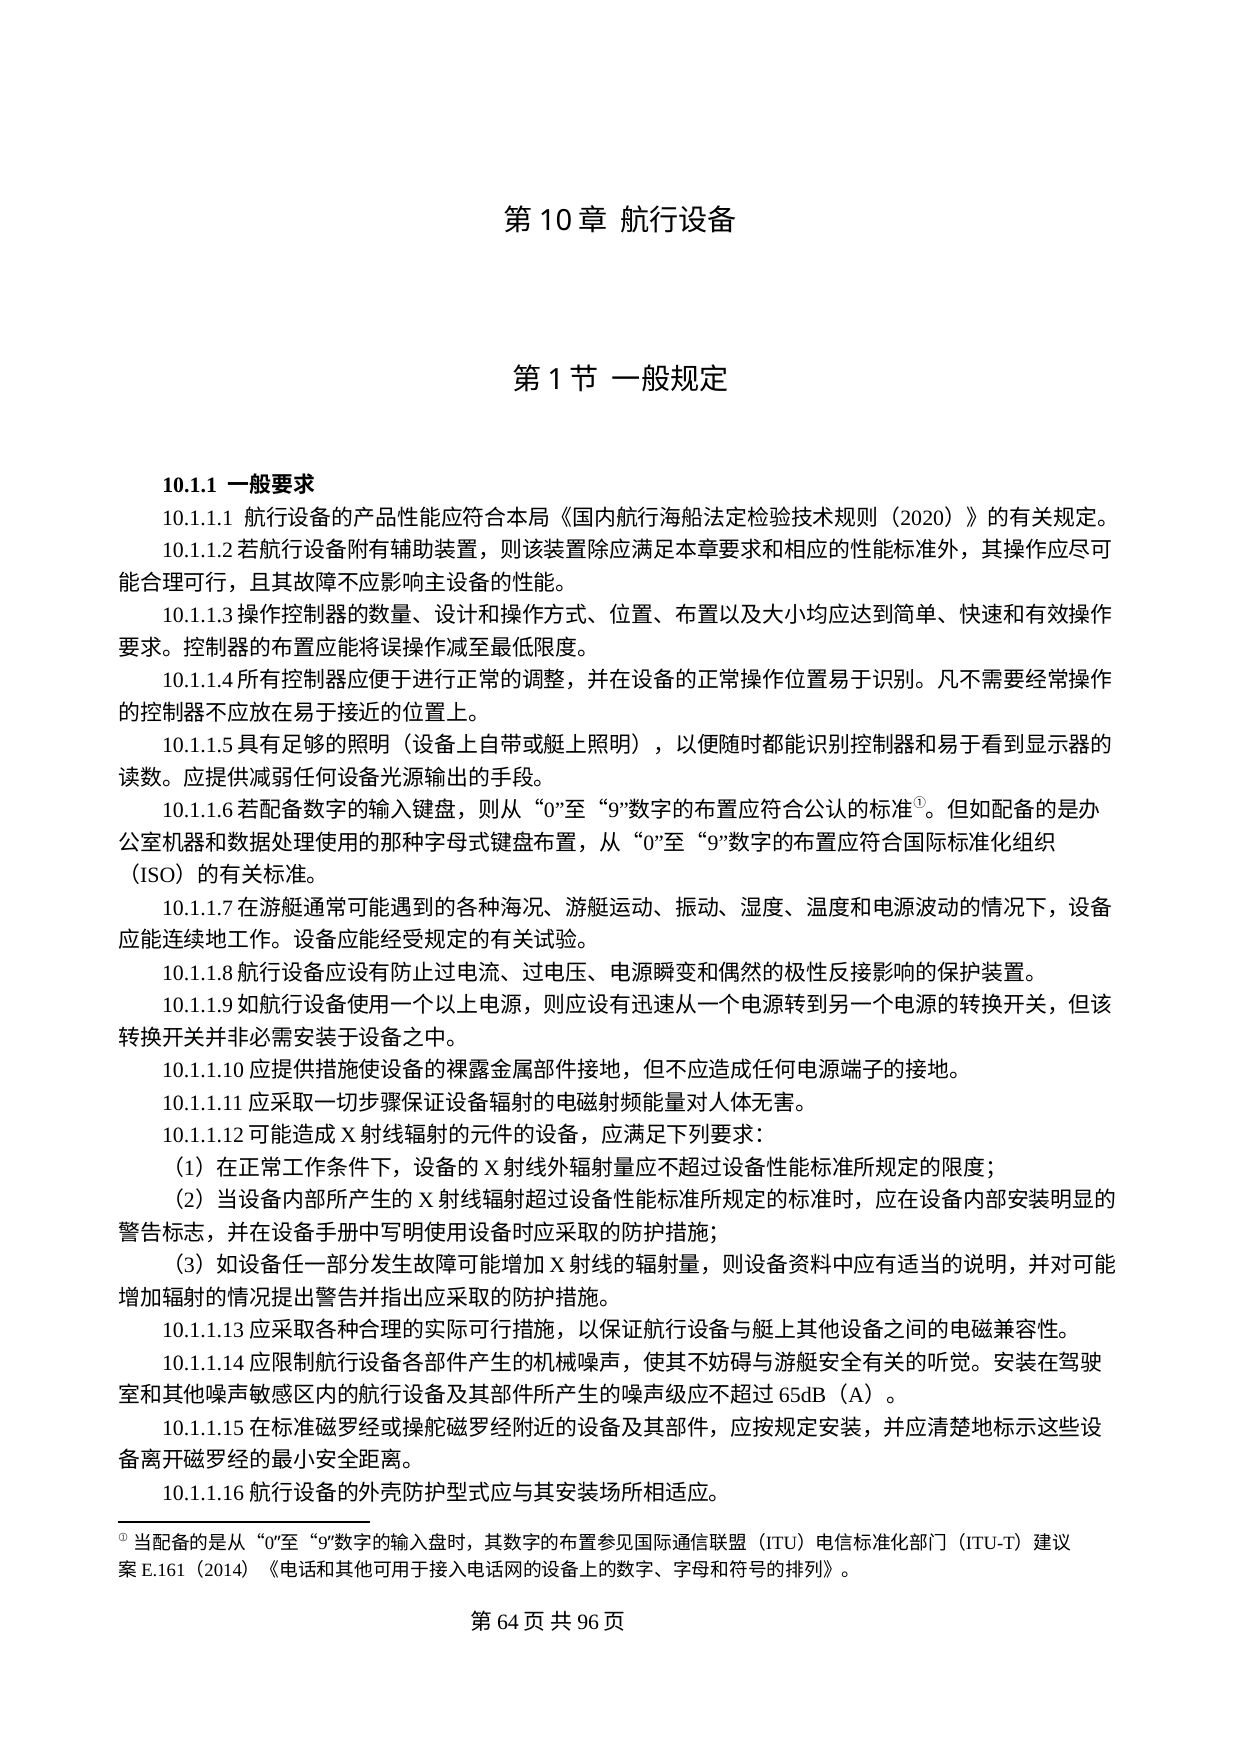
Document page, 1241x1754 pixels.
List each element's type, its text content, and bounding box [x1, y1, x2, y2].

text 10.1.1.10 应提供措施使设备的裸露金属部件接地，但不应造成任何电源端子的接地。 [118, 1052, 1122, 1084]
text 10.1.1.2若航行设备附有辅助装置，则该装置除应满足本章要求和相应的性能标准外，其操作应尽可能合理可行，且其故障不应影响主设备的性能。 [118, 532, 1122, 597]
text 10.1.1.14 应限制航行设备各部件产生的机械噪声，使其不妨碍与游艇安全有关的听觉。安装在驾驶室和其他噪声敏感区内的航行设备及其部件所产生的噪声级应不超过65dB（A）。 [118, 1344, 1122, 1409]
text 10.1.1.12可能造成X射线辐射的元件的设备，应满足下列要求： [118, 1117, 1122, 1149]
text 10.1.1.8航行设备应设有防止过电流、过电压、电源瞬变和偶然的极性反接影响的保护装置。 [118, 954, 1122, 987]
text 10.1.1.6若配备数字的输入键盘，则从“0”至“9”数字的布置应符合公认的标准。但如配备的是办公室机器和数据处理使用的那种字母式键盘布置，从“0”至“9”数字的布置应符合国际标准化组织（ISO）的有关标准。 [118, 792, 1122, 889]
text 10.1.1 一般要求 [118, 467, 1122, 499]
text 10.1.1.4所有控制器应便于进行正常的调整，并在设备的正常操作位置易于识别。凡不需要经常操作的控制器不应放在易于接近的位置上。 [118, 662, 1122, 727]
text 10.1.1.3操作控制器的数量、设计和操作方式、位置、布置以及大小均应达到简单、快速和有效操作要求。控制器的布置应能将误操作减至最低限度。 [118, 597, 1122, 662]
text 10.1.1.5具有足够的照明（设备上自带或艇上照明），以便随时都能识别控制器和易于看到显示器的读数。应提供减弱任何设备光源输出的手段。 [118, 727, 1122, 792]
text 10.1.1.9如航行设备使用一个以上电源，则应设有迅速从一个电源转到另一个电源的转换开关，但该转换开关并非必需安装于设备之中。 [118, 987, 1122, 1052]
text 10.1.1.13 应采取各种合理的实际可行措施，以保证航行设备与艇上其他设备之间的电磁兼容性。 [118, 1312, 1122, 1344]
text 10.1.1.15 在标准磁罗经或操舵磁罗经附近的设备及其部件，应按规定安装，并应清楚地标示这些设备离开磁罗经的最小安全距离。 [118, 1409, 1122, 1474]
text （3）如设备任一部分发生故障可能增加X射线的辐射量，则设备资料中应有适当的说明，并对可能增加辐射的情况提出警告并指出应采取的防护措施。 [118, 1247, 1122, 1312]
subtitle 第10章 航行设备 [118, 185, 1122, 250]
text 10.1.1.7在游艇通常可能遇到的各种海况、游艇运动、振动、湿度、温度和电源波动的情况下，设备应能连续地工作。设备应能经受规定的有关试验。 [118, 889, 1122, 954]
text 10.1.1.1 航行设备的产品性能应符合本局《国内航行海船法定检验技术规则（2020）》的有关规定。 [118, 499, 1122, 532]
text 10.1.1.16 航行设备的外壳防护型式应与其安装场所相适应。 [118, 1474, 1122, 1507]
text 10.1.1.11 应采取一切步骤保证设备辐射的电磁射频能量对人体无害。 [118, 1084, 1122, 1117]
text （1）在正常工作条件下，设备的X射线外辐射量应不超过设备性能标准所规定的限度； [118, 1149, 1122, 1182]
subtitle 第1节 一般规定 [118, 344, 1122, 409]
text （2）当设备内部所产生的X射线辐射超过设备性能标准所规定的标准时，应在设备内部安装明显的警告标志，并在设备手册中写明使用设备时应采取的防护措施； [118, 1182, 1122, 1247]
